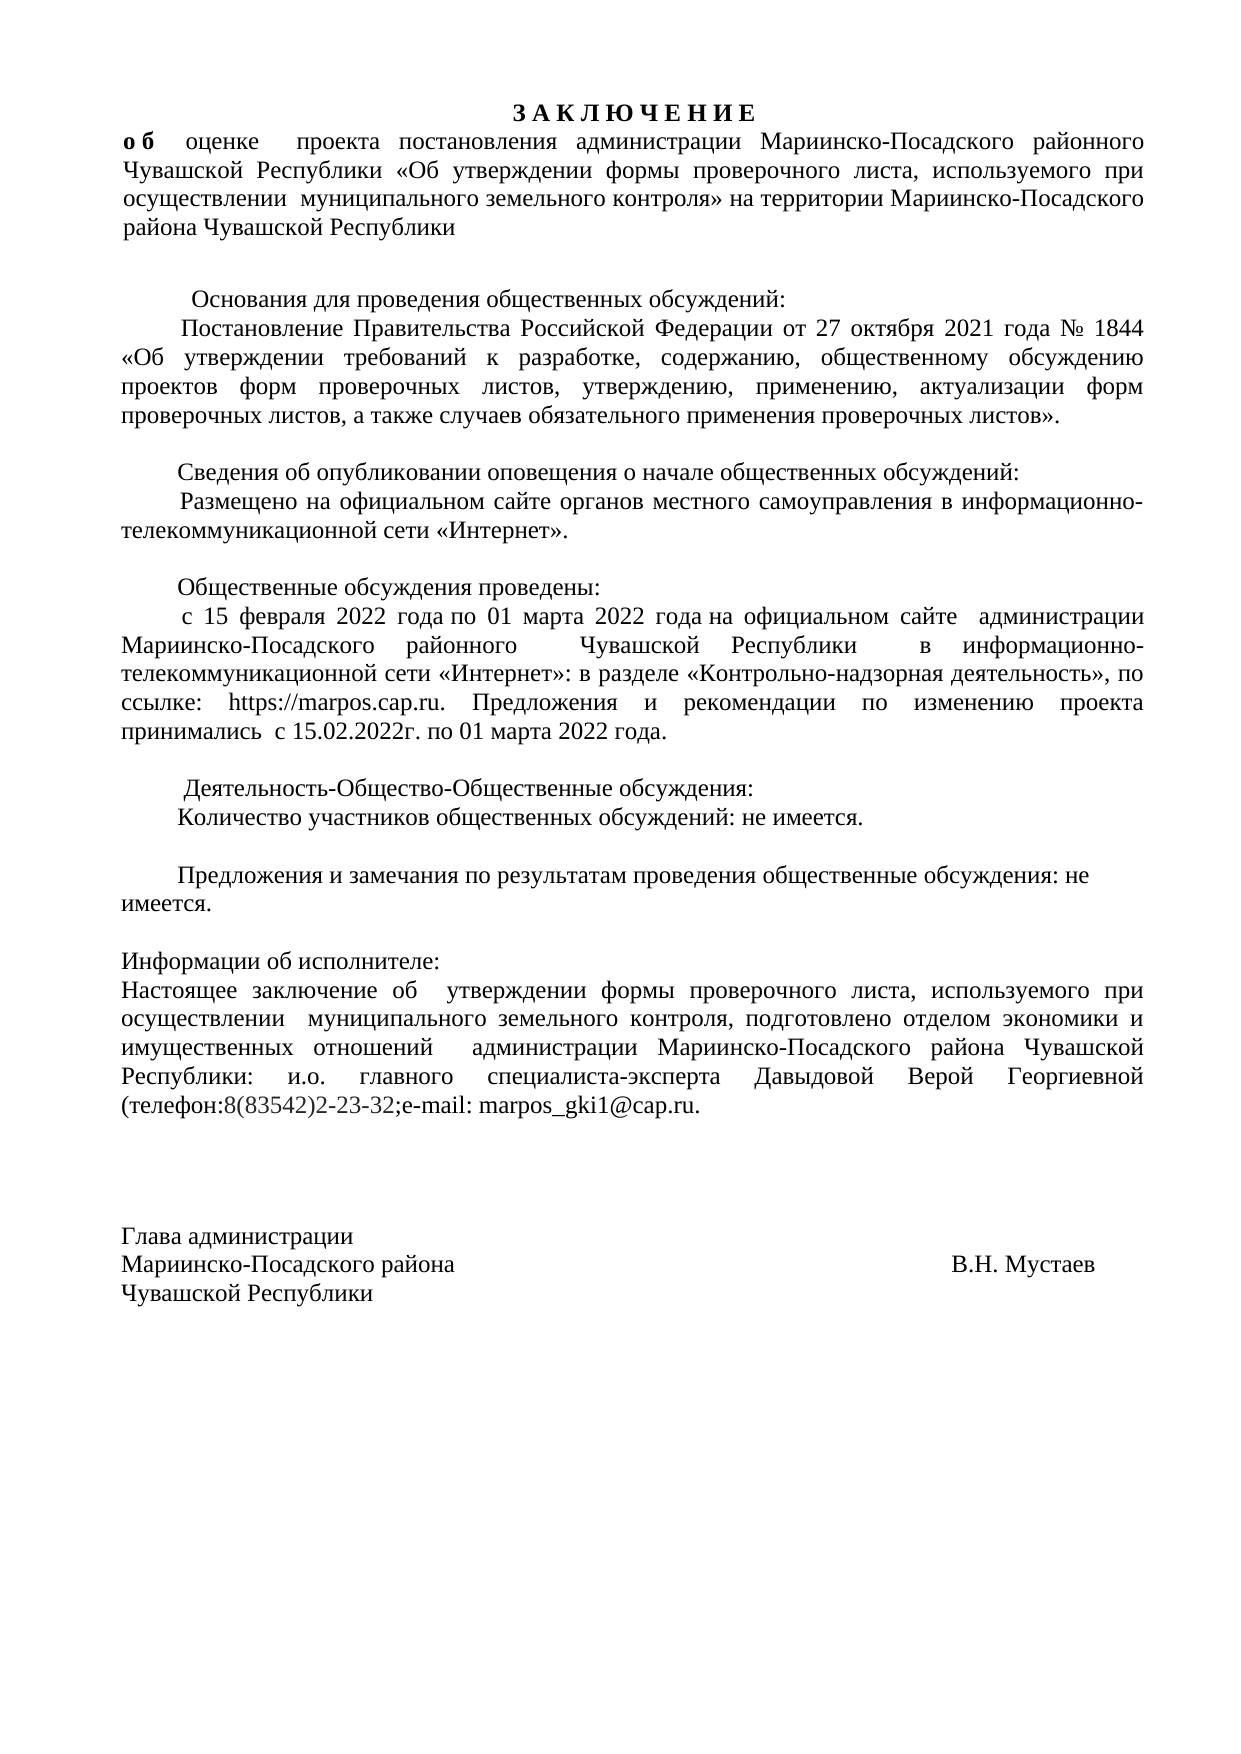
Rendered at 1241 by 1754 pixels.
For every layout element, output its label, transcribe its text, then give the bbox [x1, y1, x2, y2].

text Постановление Правительства Российской Федерации от 27 октября 2021 года № 1844 «Об утверждении требований к разработке, содержанию, общественному обсуждению проектов форм проверочных листов, утверждению, применению, актуализации форм проверочных листов, а также случаев обязательного применения проверочных листов». [121, 313, 1145, 428]
text Общественные обсуждения проведены: [121, 572, 1145, 601]
text Сведения об опубликовании оповещения о начале общественных обсуждений: [121, 457, 1145, 486]
table_header В.Н. Мустаев [610, 1192, 1107, 1307]
text Количество участников общественных обсуждений: не имеется. [121, 802, 1145, 831]
text Настоящее заключение об утверждении формы проверочного листа, используемого при осуществлении муниципального земельного контроля, подготовлено отделом экономики и имущественных отношений администрации Мариинско-Посадского района Чувашской Республики: и.о. главного специалиста-эксперта Давыдовой Верой Георгиевной (телефон:8(83542)2-23-32;e-mail: marpos_gki1@cap.ru. [121, 975, 1145, 1118]
text с 15 февраля 2022 года по 01 марта 2022 года на официальном сайте администрации Мариинско-Посадского районного Чувашской Республики в информационно-телекоммуникационной сети «Интернет»: в разделе «Контрольно-надзорная деятельность», по ссылке: https://marpos.cap.ru. Предложения и рекомендации по изменению проекта принимались с 15.02.2022г. по 01 марта 2022 года. [121, 601, 1145, 745]
table_header Глава администрации Мариинско-Посадского района Чувашской Республики [110, 1192, 610, 1307]
text Информации об исполнителе: [121, 946, 1145, 975]
text Основания для проведения общественных обсуждений: [121, 281, 1145, 313]
text Предложения и замечания по результатам проведения общественные обсуждения: не имеется. [121, 860, 1145, 917]
text ЗАКЛЮЧЕНИЕ [123, 98, 1145, 127]
text об оценке проекта постановления администрации Мариинско-Посадского районного Чувашской Республики «Об утверждении формы проверочного листа, используемого при осуществлении муниципального земельного контроля» на территории Мариинско-Посадского района Чувашской Республики [123, 127, 1145, 241]
text Размещено на официальном сайте органов местного самоуправления в информационно-телекоммуникационной сети «Интернет». [121, 486, 1145, 543]
text Деятельность-Общество-Общественные обсуждения: [121, 773, 1145, 802]
